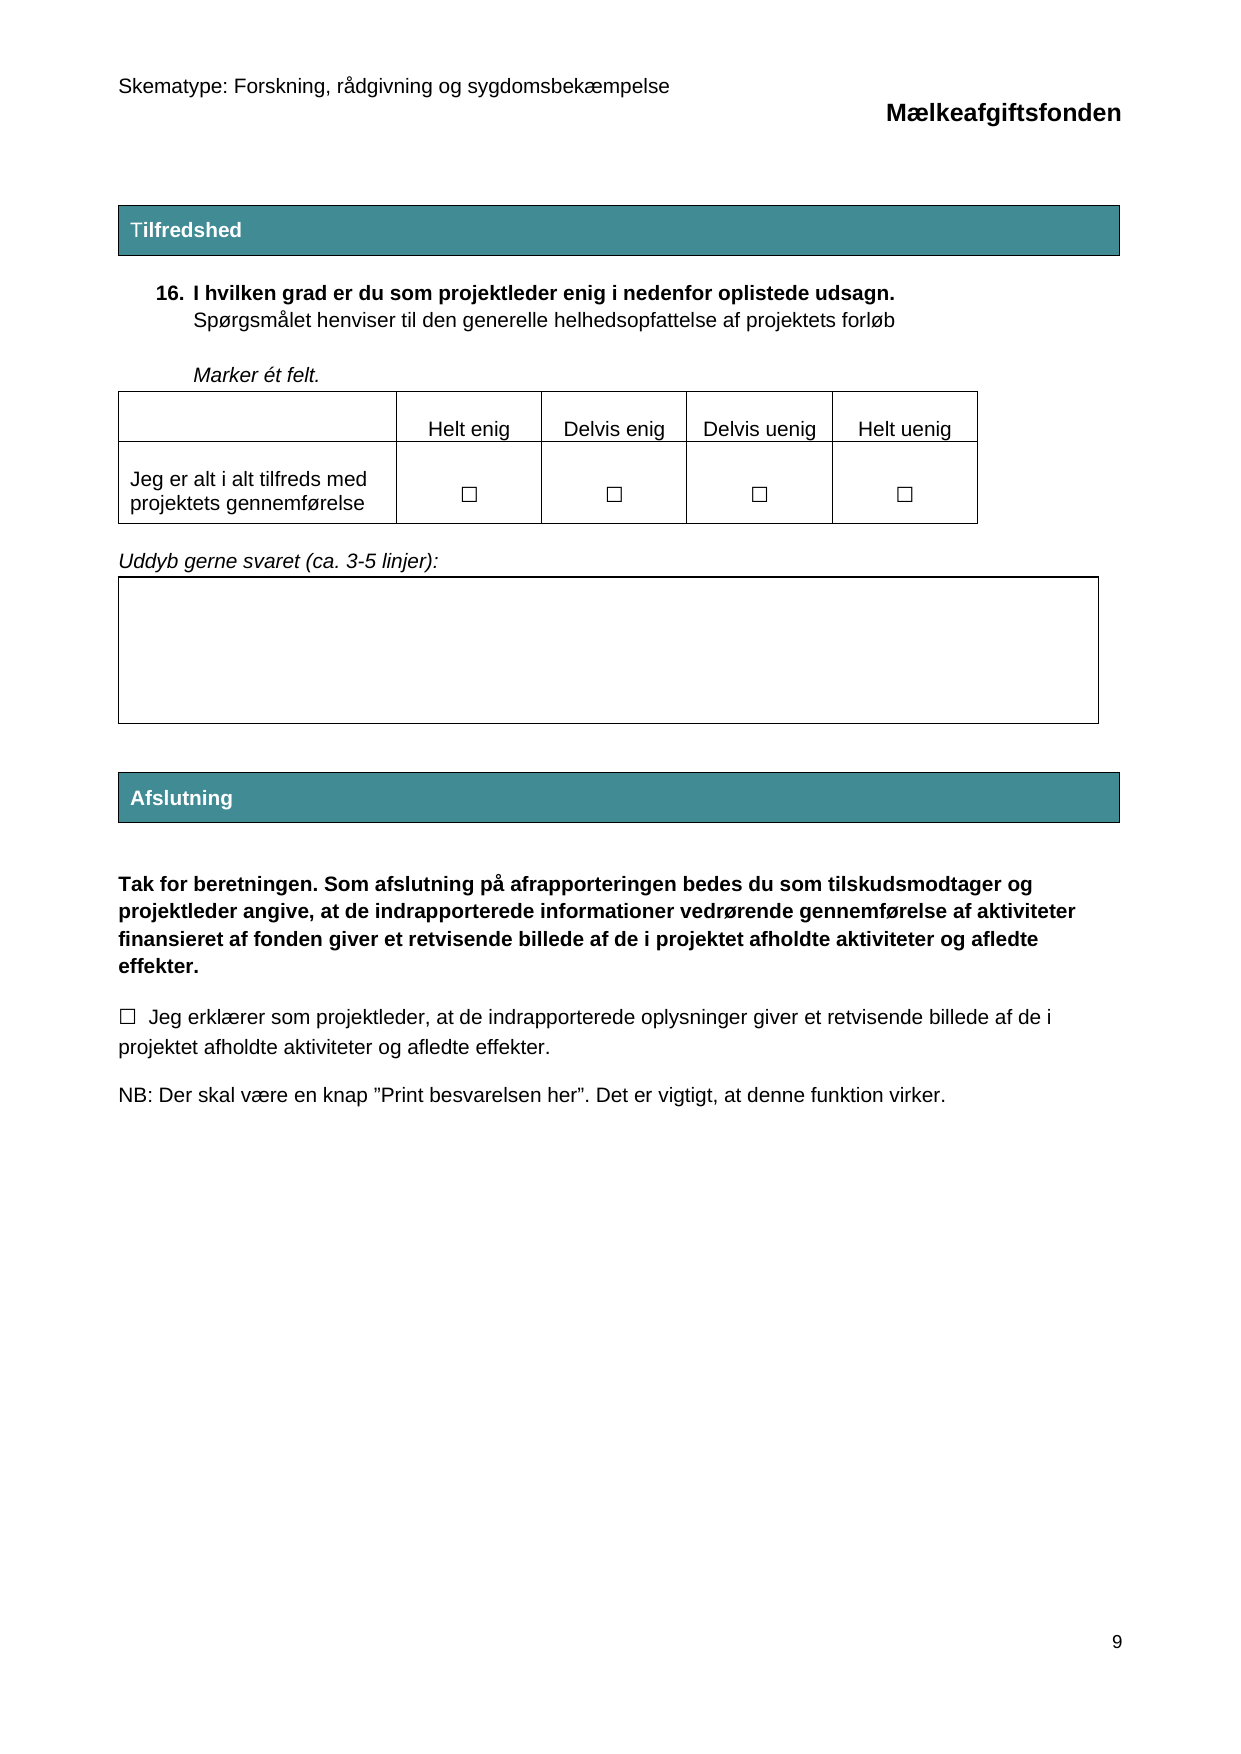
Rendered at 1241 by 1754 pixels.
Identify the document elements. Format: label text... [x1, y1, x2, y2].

table_header [119, 392, 396, 441]
table_cell Jeg er alt i alt tilfreds med projektets gennemførelse [119, 442, 396, 523]
list Marker ét felt. [193, 363, 1122, 387]
text Jeg erklærer som projektleder, at de indrapporterede oplysninger giver et retvisende billede af de i projektet afholdte aktiviteter og afledte effekter. [118, 1002, 1122, 1058]
list I hvilken grad er du som projektleder enig i nedenfor oplistede udsagn. [156, 281, 1122, 305]
table_header Helt uenig [833, 392, 977, 441]
text Tak for beretningen. Som afslutning på afrapporteringen bedes du som tilskudsmodtager og projektleder angive, at de indrapporterede informationer vedrørende gennemførelse af aktiviteter finansieret af fonden giver et retvisende billede af de i projektet afholdte aktiviteter og afledte effekter. [118, 872, 1122, 978]
text Uddyb gerne svaret (ca. 3-5 linjer): [118, 549, 1122, 573]
table_header Delvis uenig [687, 392, 832, 441]
table_header Helt enig [397, 392, 541, 441]
text NB: Der skal være en knap ”Print besvarelsen her”. Det er vigtigt, at denne funktion virker. [118, 1083, 1122, 1107]
table_header [119, 578, 1098, 723]
table_header Delvis enig [542, 392, 686, 441]
table_header Afslutning [119, 773, 1119, 822]
list Spørgsmålet henviser til den generelle helhedsopfattelse af projektets forløb [193, 308, 1122, 332]
table_header Tilfredshed [119, 206, 1119, 255]
